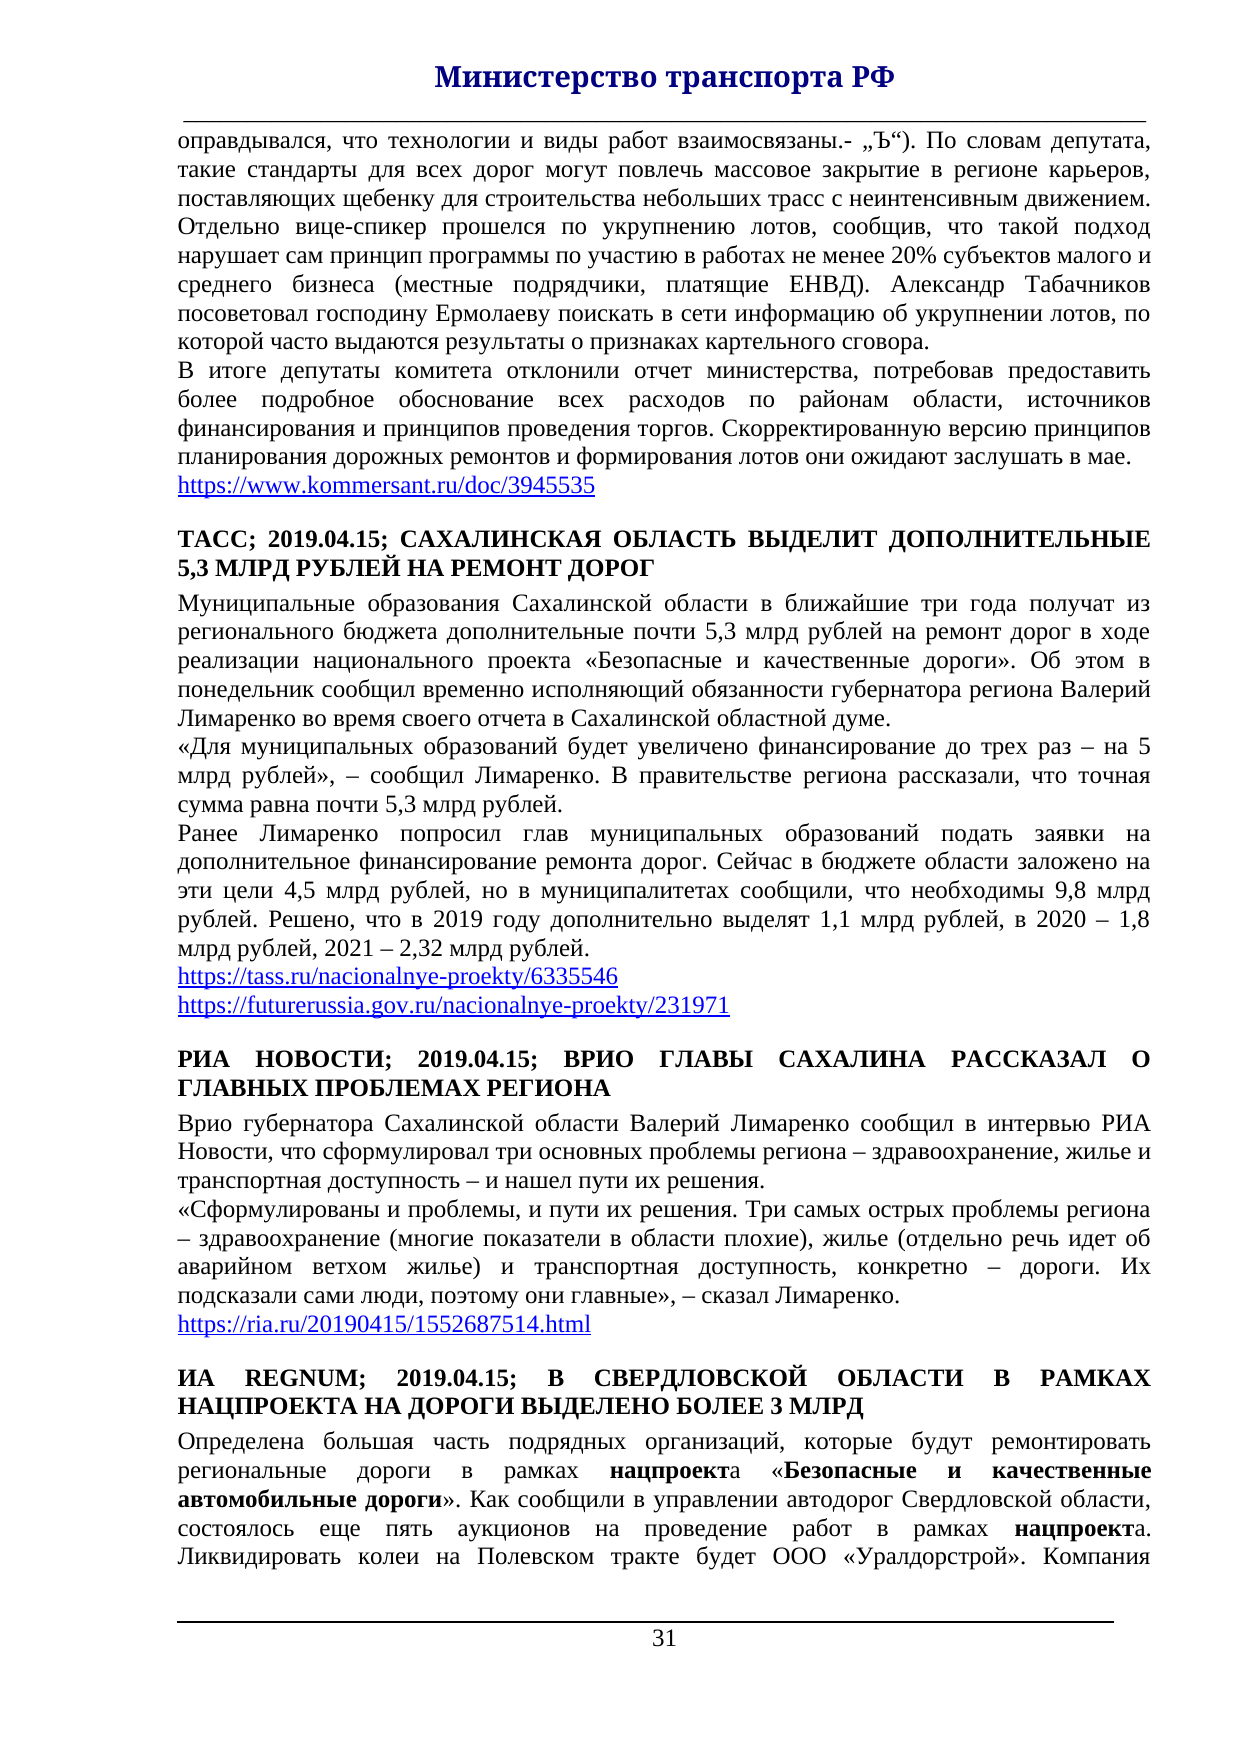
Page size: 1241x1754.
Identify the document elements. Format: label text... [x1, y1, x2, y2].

text https://www.kommersant.ru/doc/3945535 [177, 470, 1152, 499]
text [177, 1426, 1152, 1570]
text Муниципальные образования Сахалинской области в ближайшие три года получат из регионального бюджета дополнительные почти 5,3 млрд рублей на ремонт дорог в ходе реализации национального проекта «Безопасные и качественные дороги». Об этом в понедельник сообщил временно исполняющий обязанности губернатора региона Валерий Лимаренко во время своего отчета в Сахалинской областной думе. [177, 588, 1152, 731]
text Врио губернатора Сахалинской области Валерий Лимаренко сообщил в интервью РИА Новости, что сформулировал три основных проблемы региона – здравоохранение, жилье и транспортная доступность – и нашел пути их решения. [177, 1108, 1152, 1194]
text «Для муниципальных образований будет увеличено финансирование до трех раз – на 5 млрд рублей», – сообщил Лимаренко. В правительстве региона рассказали, что точная сумма равна почти 5,3 млрд рублей. [177, 731, 1152, 818]
text https://ria.ru/20190415/1552687514.html [177, 1309, 1152, 1338]
text В итоге депутаты комитета отклонили отчет министерства, потребовав предоставить более подробное обоснование всех расходов по районам области, источников финансирования и принципов проведения торгов. Скорректированную версию принципов планирования дорожных ремонтов и формирования лотов они ожидают заслушать в мае. [177, 355, 1152, 470]
text https://tass.ru/nacionalnye-proekty/6335546 [177, 961, 1152, 990]
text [177, 125, 1152, 355]
subtitle ИА REGNUM; 2019.04.15; В СВЕРДЛОВСКОЙ ОБЛАСТИ В РАМКАХ НАЦПРОЕКТА НА ДОРОГИ ВЫДЕЛЕНО БОЛЕЕ 3 МЛРД [177, 1363, 1152, 1420]
text Ранее Лимаренко попросил глав муниципальных образований подать заявки на дополнительное финансирование ремонта дорог. Сейчас в бюджете области заложено на эти цели 4,5 млрд рублей, но в муниципалитетах сообщили, что необходимы 9,8 млрд рублей. Решено, что в 2019 году дополнительно выделят 1,1 млрд рублей, в 2020 – 1,8 млрд рублей, 2021 – 2,32 млрд рублей. [177, 818, 1152, 961]
text «Сформулированы и проблемы, и пути их решения. Три самых острых проблемы региона – здравоохранение (многие показатели в области плохие), жилье (отдельно речь идет об аварийном ветхом жилье) и транспортная доступность, конкретно – дороги. Их подсказали сами люди, поэтому они главные», – сказал Лимаренко. [177, 1194, 1152, 1309]
text https://futurerussia.gov.ru/nacionalnye-proekty/231971 [177, 990, 1152, 1019]
subtitle ТАСС; 2019.04.15; САХАЛИНСКАЯ ОБЛАСТЬ ВЫДЕЛИТ ДОПОЛНИТЕЛЬНЫЕ 5,3 МЛРД РУБЛЕЙ НА РЕМОНТ ДОРОГ [177, 524, 1152, 581]
subtitle РИА НОВОСТИ; 2019.04.15; ВРИО ГЛАВЫ САХАЛИНА РАССКАЗАЛ О ГЛАВНЫХ ПРОБЛЕМАХ РЕГИОНА [177, 1044, 1152, 1101]
